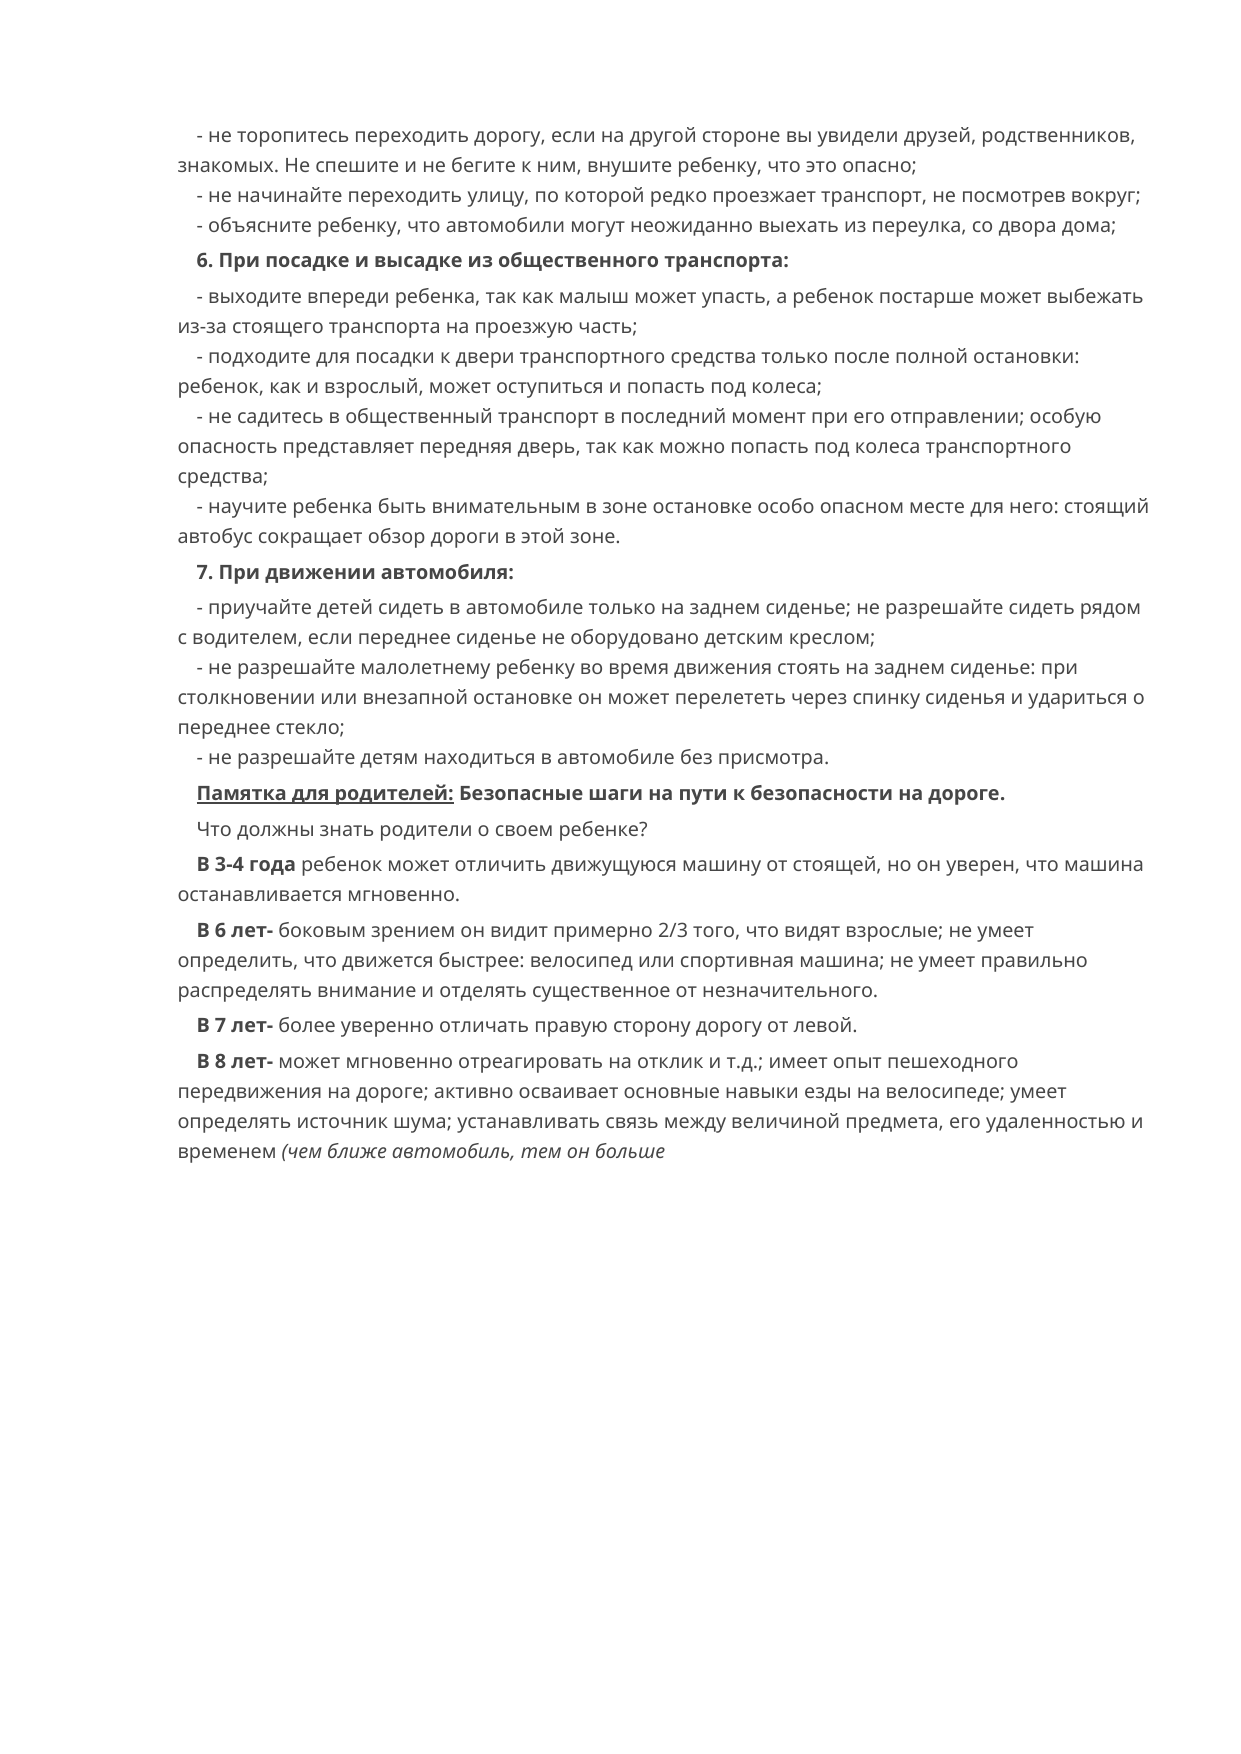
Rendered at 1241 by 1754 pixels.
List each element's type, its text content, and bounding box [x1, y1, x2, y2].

text - объясните ребенку, что автомобили могут неожиданно выехать из переулка, со двора дома; [177, 208, 1152, 238]
text - не садитесь в общественный транспорт в последний момент при его отправлении; особую опасность представляет передняя дверь, так как можно попасть под колеса транспортного средства; [177, 399, 1152, 489]
text - научите ребенка быть внимательным в зоне остановке особо опасном месте для него: стоящий автобус сокращает обзор дороги в этой зоне. [177, 489, 1152, 549]
text В 7 лет- более уверенно отличать правую сторону дорогу от левой. [177, 1009, 1152, 1039]
text Памятка для родителей: Безопасные шаги на пути к безопасности на дороге. [177, 776, 1152, 806]
text 6. При посадке и высадке из общественного транспорта: [177, 244, 1152, 274]
text - не начинайте переходить улицу, по которой редко проезжает транспорт, не посмотрев вокруг; [177, 178, 1152, 208]
text В 6 лет- боковым зрением он видит примерно 2/3 того, что видят взрослые; не умеет определить, что движется быстрее: велосипед или спортивная машина; не умеет правильно распределять внимание и отделять существенное от незначительного. [177, 913, 1152, 1003]
text - не торопитесь переходить дорогу, если на другой стороне вы увидели друзей, родственников, знакомых. Не спешите и не бегите к ним, внушите ребенку, что это опасно; [177, 118, 1152, 178]
text - подходите для посадки к двери транспортного средства только после полной остановки: ребенок, как и взрослый, может оступиться и попасть под колеса; [177, 339, 1152, 399]
text - выходите впереди ребенка, так как малыш может упасть, а ребенок постарше может выбежать из-за стоящего транспорта на проезжую часть; [177, 279, 1152, 339]
text В 3-4 года ребенок может отличить движущуюся машину от стоящей, но он уверен, что машина останавливается мгновенно. [177, 847, 1152, 907]
text В 8 лет- может мгновенно отреагировать на отклик и т.д.; имеет опыт пешеходного передвижения на дороге; активно осваивает основные навыки езды на велосипеде; умеет определять источник шума; устанавливать связь между величиной предмета, его удаленностью и временем (чем ближе автомобиль, тем он больше [177, 1044, 1152, 1164]
text - не разрешайте детям находиться в автомобиле без присмотра. [177, 741, 1152, 771]
text - приучайте детей сидеть в автомобиле только на заднем сиденье; не разрешайте сидеть рядом с водителем, если переднее сиденье не оборудовано детским креслом; [177, 591, 1152, 651]
text - не разрешайте малолетнему ребенку во время движения стоять на заднем сиденье: при столкновении или внезапной остановке он может перелететь через спинку сиденья и удариться о переднее стекло; [177, 651, 1152, 741]
text 7. При движении автомобиля: [177, 555, 1152, 585]
text Что должны знать родители о своем ребенке? [177, 812, 1152, 842]
